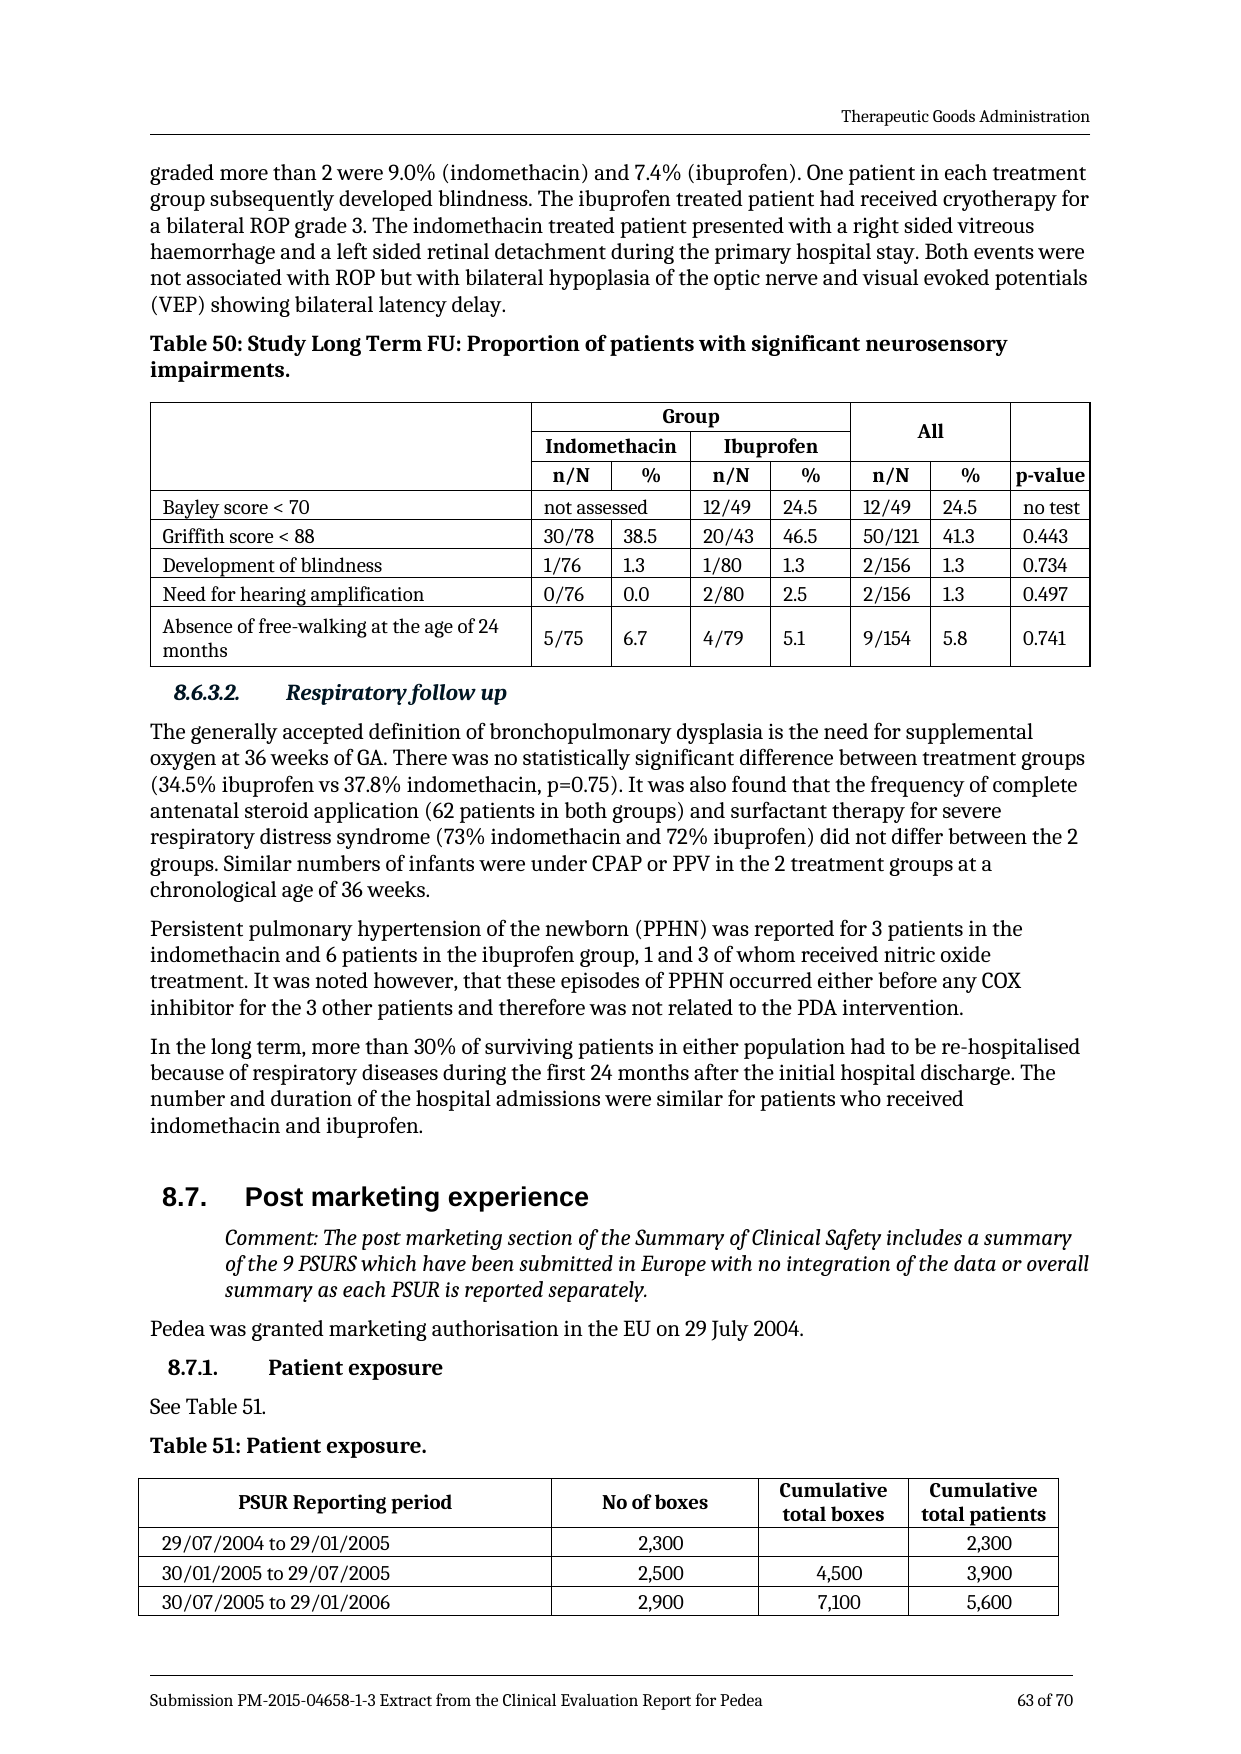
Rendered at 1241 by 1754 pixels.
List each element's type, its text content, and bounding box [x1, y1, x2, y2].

title Table 50: Study Long Term FU: Proportion of patients with significant neurosensory impairments. [150, 330, 1090, 383]
title Table 51: Patient exposure. [150, 1432, 1090, 1459]
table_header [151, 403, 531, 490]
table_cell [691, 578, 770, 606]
subtitle Respiratory follow up [174, 680, 1090, 706]
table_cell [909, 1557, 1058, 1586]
text The generally accepted definition of bronchopulmonary dysplasia is the need for supplemental oxygen at 36 weeks of GA. There was no statistically significant difference between treatment groups (34.5% ibuprofen vs 37.8% indomethacin, p=0.75). It was also found that the frequency of complete antenatal steroid application (62 patients in both groups) and surfactant therapy for severe respiratory distress syndrome (73% indomethacin and 72% ibuprofen) did not differ between the 2 groups. Similar numbers of infants were under CPAP or PPV in the 2 treatment groups at a chronological age of 36 weeks. [150, 719, 1090, 903]
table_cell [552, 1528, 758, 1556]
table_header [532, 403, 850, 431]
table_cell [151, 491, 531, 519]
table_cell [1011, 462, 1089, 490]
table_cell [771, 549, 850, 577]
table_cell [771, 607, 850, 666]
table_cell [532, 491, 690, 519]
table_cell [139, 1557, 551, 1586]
text In the long term, more than 30% of surviving patients in either population had to be re-hospitalised because of respiratory diseases during the first 24 months after the initial hospital discharge. The number and duration of the hospital admissions were similar for patients who received indomethacin and ibuprofen. [150, 1033, 1090, 1139]
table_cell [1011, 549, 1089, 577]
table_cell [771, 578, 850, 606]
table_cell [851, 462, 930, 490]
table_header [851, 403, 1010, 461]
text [150, 160, 1090, 318]
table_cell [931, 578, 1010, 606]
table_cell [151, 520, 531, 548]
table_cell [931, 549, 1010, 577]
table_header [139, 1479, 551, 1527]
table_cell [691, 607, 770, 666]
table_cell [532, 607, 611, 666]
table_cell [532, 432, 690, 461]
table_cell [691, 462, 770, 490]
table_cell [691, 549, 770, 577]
subtitle Post marketing experience [162, 1181, 1090, 1212]
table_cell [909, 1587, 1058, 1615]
text See Table 51. [150, 1394, 1090, 1420]
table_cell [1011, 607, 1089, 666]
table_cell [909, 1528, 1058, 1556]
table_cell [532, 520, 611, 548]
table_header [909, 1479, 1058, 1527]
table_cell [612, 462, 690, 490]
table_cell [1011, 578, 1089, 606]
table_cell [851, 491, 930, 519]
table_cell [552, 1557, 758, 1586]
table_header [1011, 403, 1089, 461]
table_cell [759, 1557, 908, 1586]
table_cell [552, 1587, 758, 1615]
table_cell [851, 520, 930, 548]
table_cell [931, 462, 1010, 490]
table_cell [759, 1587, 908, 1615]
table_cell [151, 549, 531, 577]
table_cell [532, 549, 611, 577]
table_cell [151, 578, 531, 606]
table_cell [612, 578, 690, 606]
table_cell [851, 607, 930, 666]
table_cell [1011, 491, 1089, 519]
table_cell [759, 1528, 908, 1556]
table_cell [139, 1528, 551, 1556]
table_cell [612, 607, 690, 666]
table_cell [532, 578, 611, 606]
text Persistent pulmonary hypertension of the newborn (PPHN) was reported for 3 patients in the indomethacin and 6 patients in the ibuprofen group, 1 and 3 of whom received nitric oxide treatment. It was noted however, that these episodes of PPHN occurred either before any COX inhibitor for the 3 other patients and therefore was not related to the PDA intervention. [150, 916, 1090, 1021]
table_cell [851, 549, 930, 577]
text Pedea was granted marketing authorisation in the EU on 29 July 2004. [150, 1316, 1090, 1342]
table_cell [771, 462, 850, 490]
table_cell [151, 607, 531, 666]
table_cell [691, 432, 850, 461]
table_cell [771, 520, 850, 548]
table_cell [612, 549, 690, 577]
text Comment: The post marketing section of the Summary of Clinical Safety includes a summary of the 9 PSURS which have been submitted in Europe with no integration of the data or overall summary as each PSUR is reported separately. [225, 1224, 1090, 1303]
subtitle Patient exposure [168, 1355, 1090, 1381]
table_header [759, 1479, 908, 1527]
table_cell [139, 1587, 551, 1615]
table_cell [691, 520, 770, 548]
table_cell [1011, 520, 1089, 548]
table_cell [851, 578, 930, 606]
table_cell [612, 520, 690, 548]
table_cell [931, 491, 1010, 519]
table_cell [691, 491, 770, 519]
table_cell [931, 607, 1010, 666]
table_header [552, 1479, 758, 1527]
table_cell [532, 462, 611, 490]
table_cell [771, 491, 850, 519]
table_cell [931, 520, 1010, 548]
